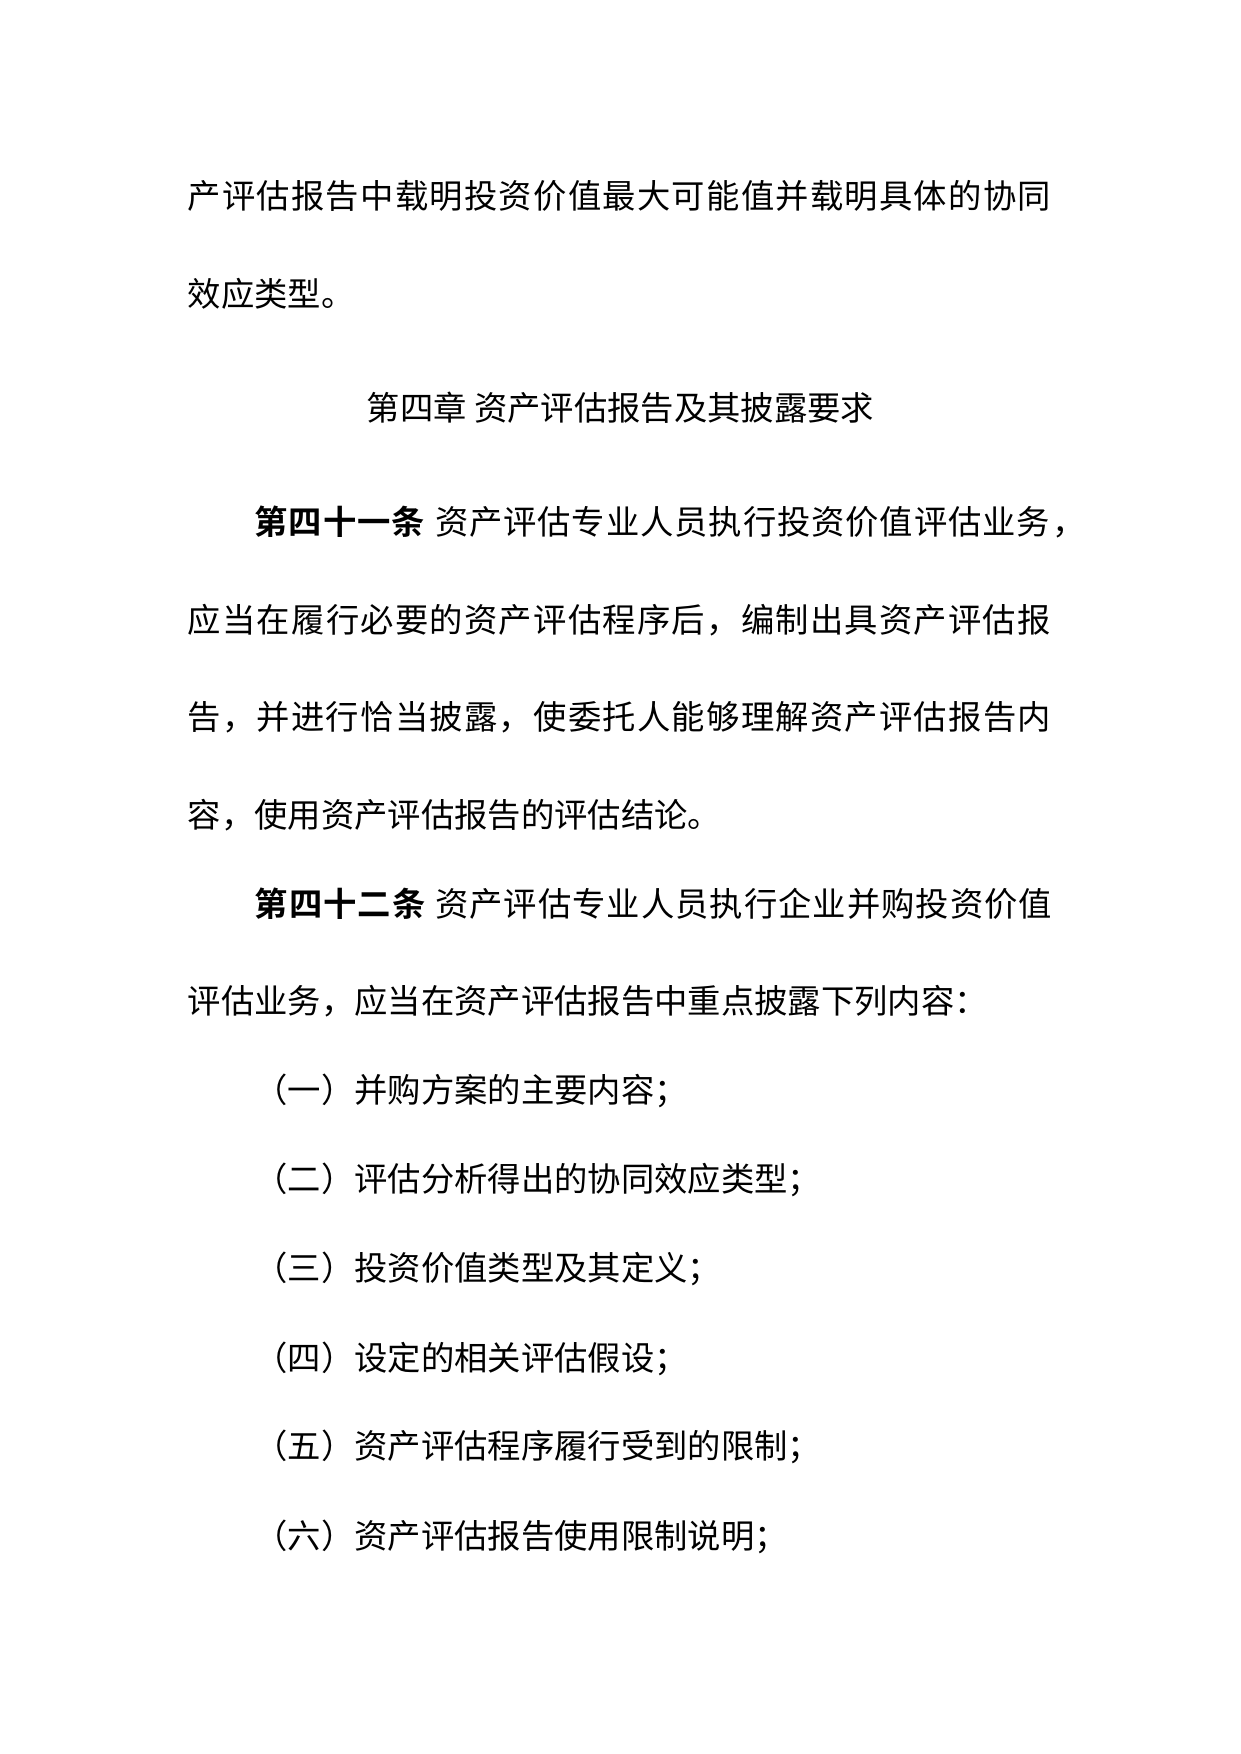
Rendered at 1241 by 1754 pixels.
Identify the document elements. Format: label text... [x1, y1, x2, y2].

text （二）评估分析得出的协同效应类型； [187, 1145, 1053, 1210]
text （三）投资价值类型及其定义； [187, 1234, 1053, 1299]
text （五）资产评估程序履行受到的限制； [187, 1412, 1053, 1477]
text （六）资产评估报告使用限制说明； [187, 1501, 1053, 1566]
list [187, 162, 1053, 324]
text （四）设定的相关评估假设； [187, 1323, 1053, 1388]
text 第四章 资产评估报告及其披露要求 [187, 373, 1053, 438]
text 第四十二条 资产评估专业人员执行企业并购投资价值评估业务，应当在资产评估报告中重点披露下列内容： [187, 869, 1053, 1032]
text （一）并购方案的主要内容； [187, 1056, 1053, 1121]
text 第四十一条 资产评估专业人员执行投资价值评估业务，应当在履行必要的资产评估程序后，编制出具资产评估报告，并进行恰当披露，使委托人能够理解资产评估报告内容，使用资产评估报告的评估结论。 [187, 488, 1053, 845]
